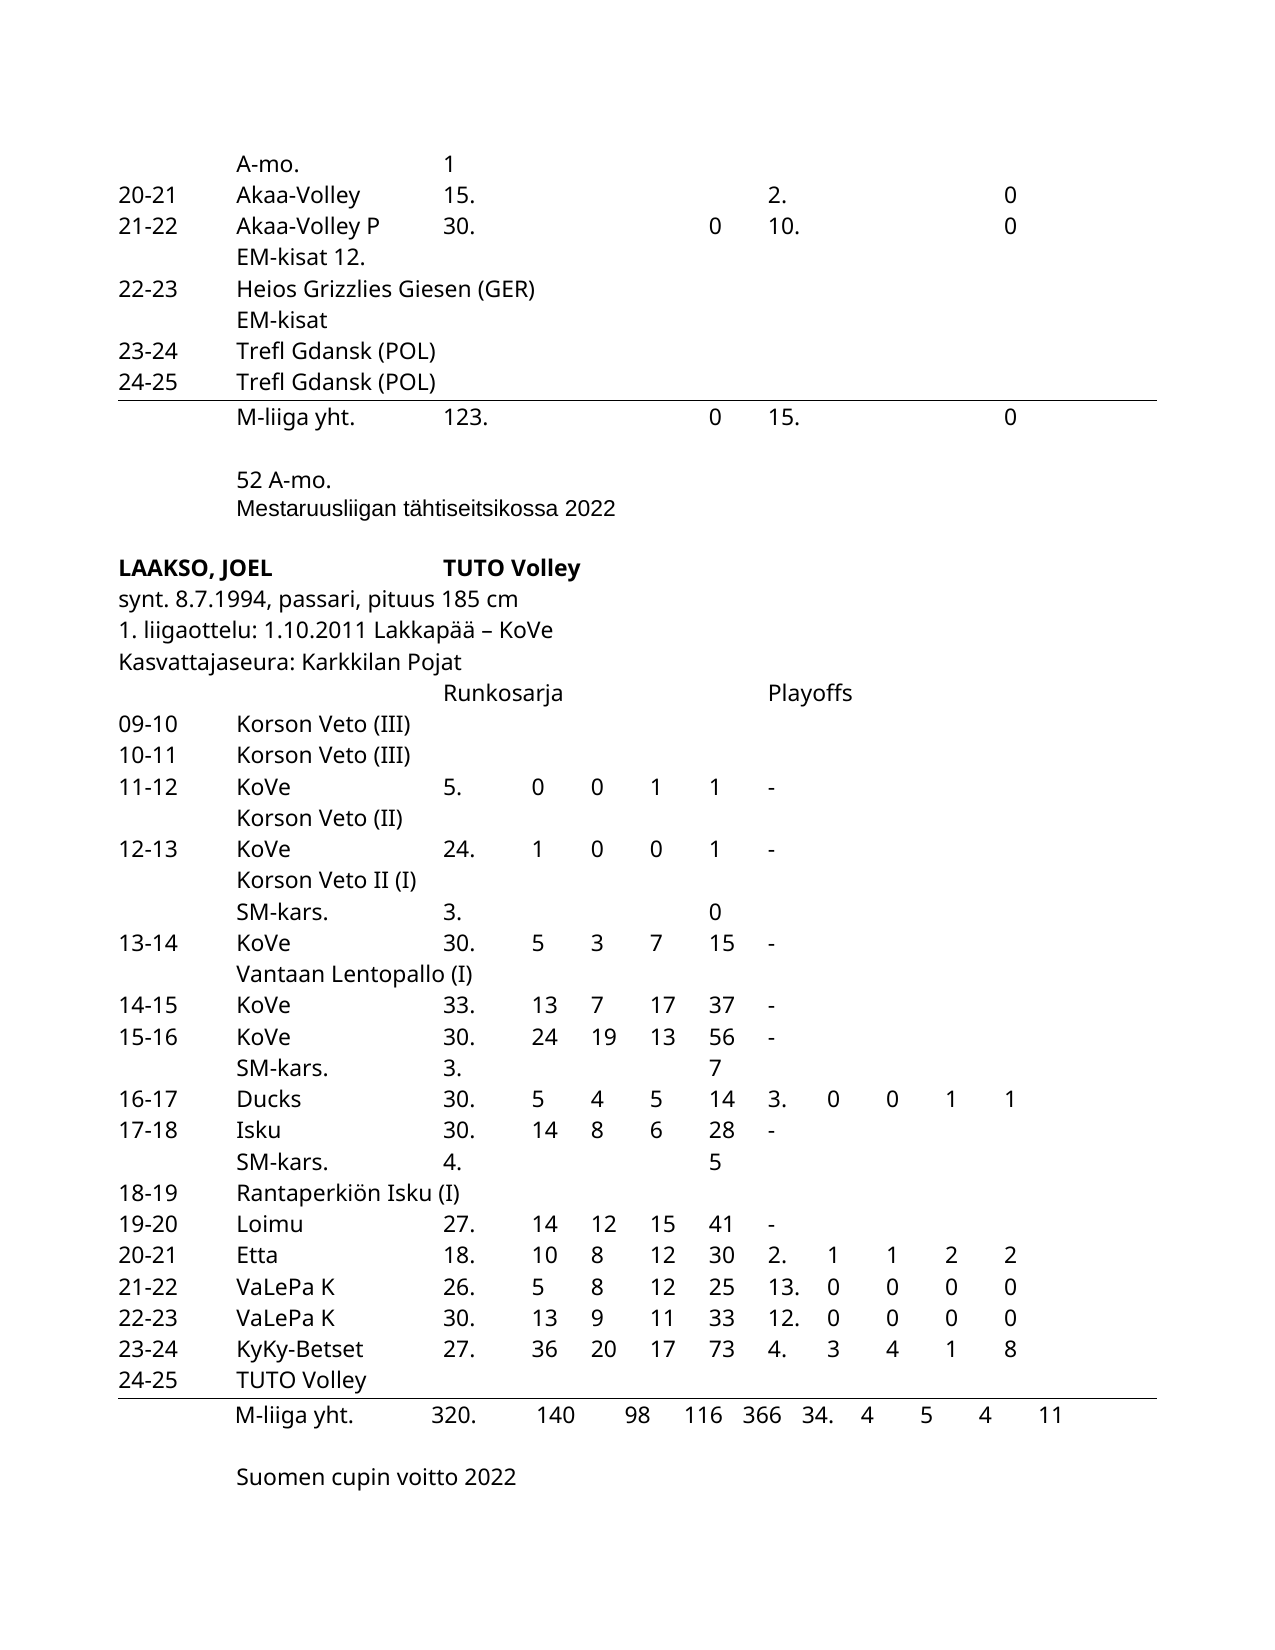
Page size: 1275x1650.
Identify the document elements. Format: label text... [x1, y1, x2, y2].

text 1. liigaottelu: 1.10.2011 Lakkapää – KoVe Kasvattajaseura: Karkkilan Pojat [118, 614, 1157, 677]
text 12-13 KoVe 24. 1 0 0 1 - [118, 833, 1157, 864]
text 21-22 VaLePa K 26. 5 8 12 25 13. 0 0 0 0 [118, 1271, 1157, 1302]
text 09-10 Korson Veto (III) [118, 708, 1157, 739]
text 20-21 Akaa-Volley 15. 2. 0 [118, 179, 1157, 210]
text SM-kars. 4. 5 [118, 1146, 1157, 1177]
text 19-20 Loimu 27. 14 12 15 41 - [118, 1208, 1157, 1239]
text 23-24 KyKy-Betset 27. 36 20 17 73 4. 3 4 1 8 24-25 TUTO Volley [118, 1333, 1157, 1398]
text 23-24 Trefl Gdansk (POL) [118, 335, 1157, 366]
text M-liiga yht. 123. 0 15. 0 [118, 401, 1157, 432]
text 52 A-mo. [118, 464, 1157, 495]
text 15-16 KoVe 30. 24 19 13 56 - [118, 1021, 1157, 1052]
text Vantaan Lentopallo (I) [118, 958, 1157, 989]
text SM-kars. 3. 7 [118, 1052, 1157, 1083]
text 17-18 Isku 30. 14 8 6 28 - [118, 1114, 1157, 1146]
text Korson Veto II (I) [118, 864, 1157, 896]
text 10-11 Korson Veto (III) [118, 739, 1157, 771]
text 14-15 KoVe 33. 13 7 17 37 - [118, 989, 1157, 1021]
text 13-14 KoVe 30. 5 3 7 15 - [118, 927, 1157, 958]
text Mestaruusliigan tähtiseitsikossa 2022 [118, 495, 1157, 552]
text LAAKSO, JOEL TUTO Volley [118, 552, 1157, 583]
text 18-19 Rantaperkiön Isku (I) [118, 1177, 1157, 1208]
text Suomen cupin voitto 2022 [118, 1461, 1157, 1492]
text 21-22 Akaa-Volley P 30. 0 10. 0 EM-kisat 12. 22-23 Heios Grizzlies Giesen (GER) EM-kisat [118, 210, 1157, 335]
text SM-kars. 3. 0 [118, 896, 1157, 927]
text A-mo. 1 [118, 148, 1157, 179]
text synt. 8.7.1994, passari, pituus 185 cm [118, 583, 1157, 614]
text M-liiga yht. 320. 140 98 116 366 34. 4 5 4 11 [118, 1399, 1157, 1461]
text 24-25 Trefl Gdansk (POL) [118, 366, 1157, 400]
text 20-21 Etta 18. 10 8 12 30 2. 1 1 2 2 [118, 1239, 1157, 1271]
text Korson Veto (II) [118, 802, 1157, 833]
text Runkosarja Playoffs [118, 677, 1157, 708]
text 22-23 VaLePa K 30. 13 9 11 33 12. 0 0 0 0 [118, 1302, 1157, 1333]
text 11-12 KoVe 5. 0 0 1 1 - [118, 771, 1157, 802]
text 16-17 Ducks 30. 5 4 5 14 3. 0 0 1 1 [118, 1083, 1157, 1114]
